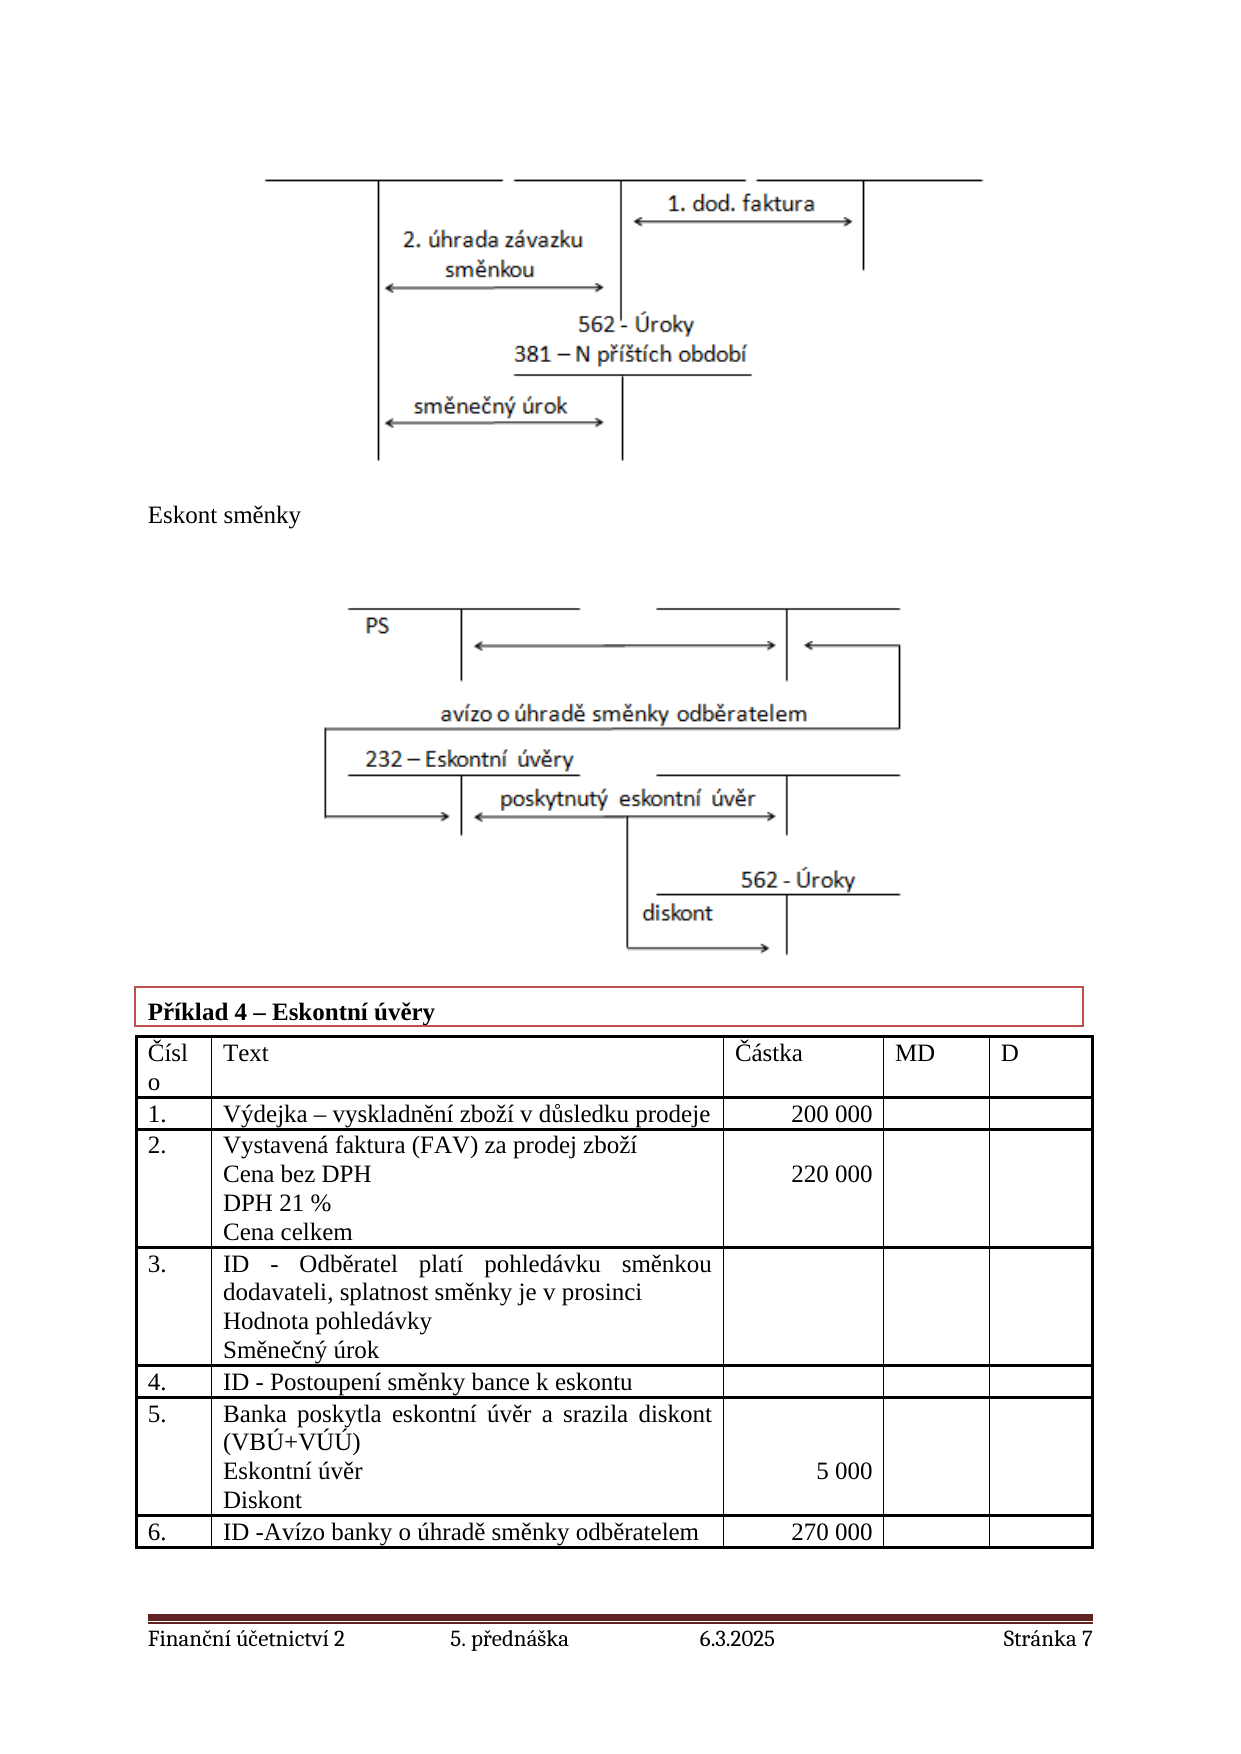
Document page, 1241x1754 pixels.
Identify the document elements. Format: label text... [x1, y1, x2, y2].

table_cell 5 000 [724, 1399, 883, 1514]
table_cell ID - Postoupení směnky bance k eskontu [212, 1367, 723, 1396]
table_cell Výdejka – vyskladnění zboží v důsledku prodeje [212, 1099, 723, 1127]
text Příklad 4 – Eskontní úvěry [148, 997, 1082, 1025]
table_cell 3. [138, 1249, 211, 1364]
table_cell Banka poskytla eskontní úvěr a srazila diskont (VBÚ+VÚÚ) Eskontní úvěr Diskont [212, 1399, 723, 1514]
table_cell [884, 1131, 989, 1246]
table_cell ID - Odběratel platí pohledávku směnkou dodavateli, splatnost směnky je v prosinci Hodnota pohledávky Směnečný úrok [212, 1249, 723, 1364]
table_header MD [884, 1038, 989, 1096]
picture [245, 599, 995, 960]
table_cell [990, 1367, 1091, 1396]
table_header Částka [724, 1038, 883, 1096]
table_cell [884, 1399, 989, 1514]
table_cell [884, 1517, 989, 1546]
table_cell ID -Avízo banky o úhradě směnky odběratelem [212, 1517, 723, 1546]
text Eskont směnky [148, 500, 1093, 529]
table_cell [990, 1249, 1091, 1364]
table_cell [990, 1399, 1091, 1514]
table_cell [724, 1367, 883, 1396]
table_header Číslo [138, 1038, 211, 1096]
table_header Text [212, 1038, 723, 1096]
table_cell [990, 1099, 1091, 1127]
table_cell 1. [138, 1099, 211, 1127]
table_header D [990, 1038, 1091, 1096]
table_cell 220 000 [724, 1131, 883, 1246]
table_cell [884, 1249, 989, 1364]
table_cell [990, 1517, 1091, 1546]
table_cell Vystavená faktura (FAV) za prodej zboží Cena bez DPH DPH 21 % Cena celkem [212, 1131, 723, 1246]
table_cell [884, 1099, 989, 1127]
table_cell 6. [138, 1517, 211, 1546]
table_cell 4. [138, 1367, 211, 1396]
picture [245, 147, 995, 464]
table_cell 5. [138, 1399, 211, 1514]
table_cell [884, 1367, 989, 1396]
table_cell 2. [138, 1131, 211, 1246]
table_cell [990, 1131, 1091, 1246]
table_cell 200 000 [724, 1099, 883, 1127]
table_cell 270 000 [724, 1517, 883, 1546]
table_cell [724, 1249, 883, 1364]
